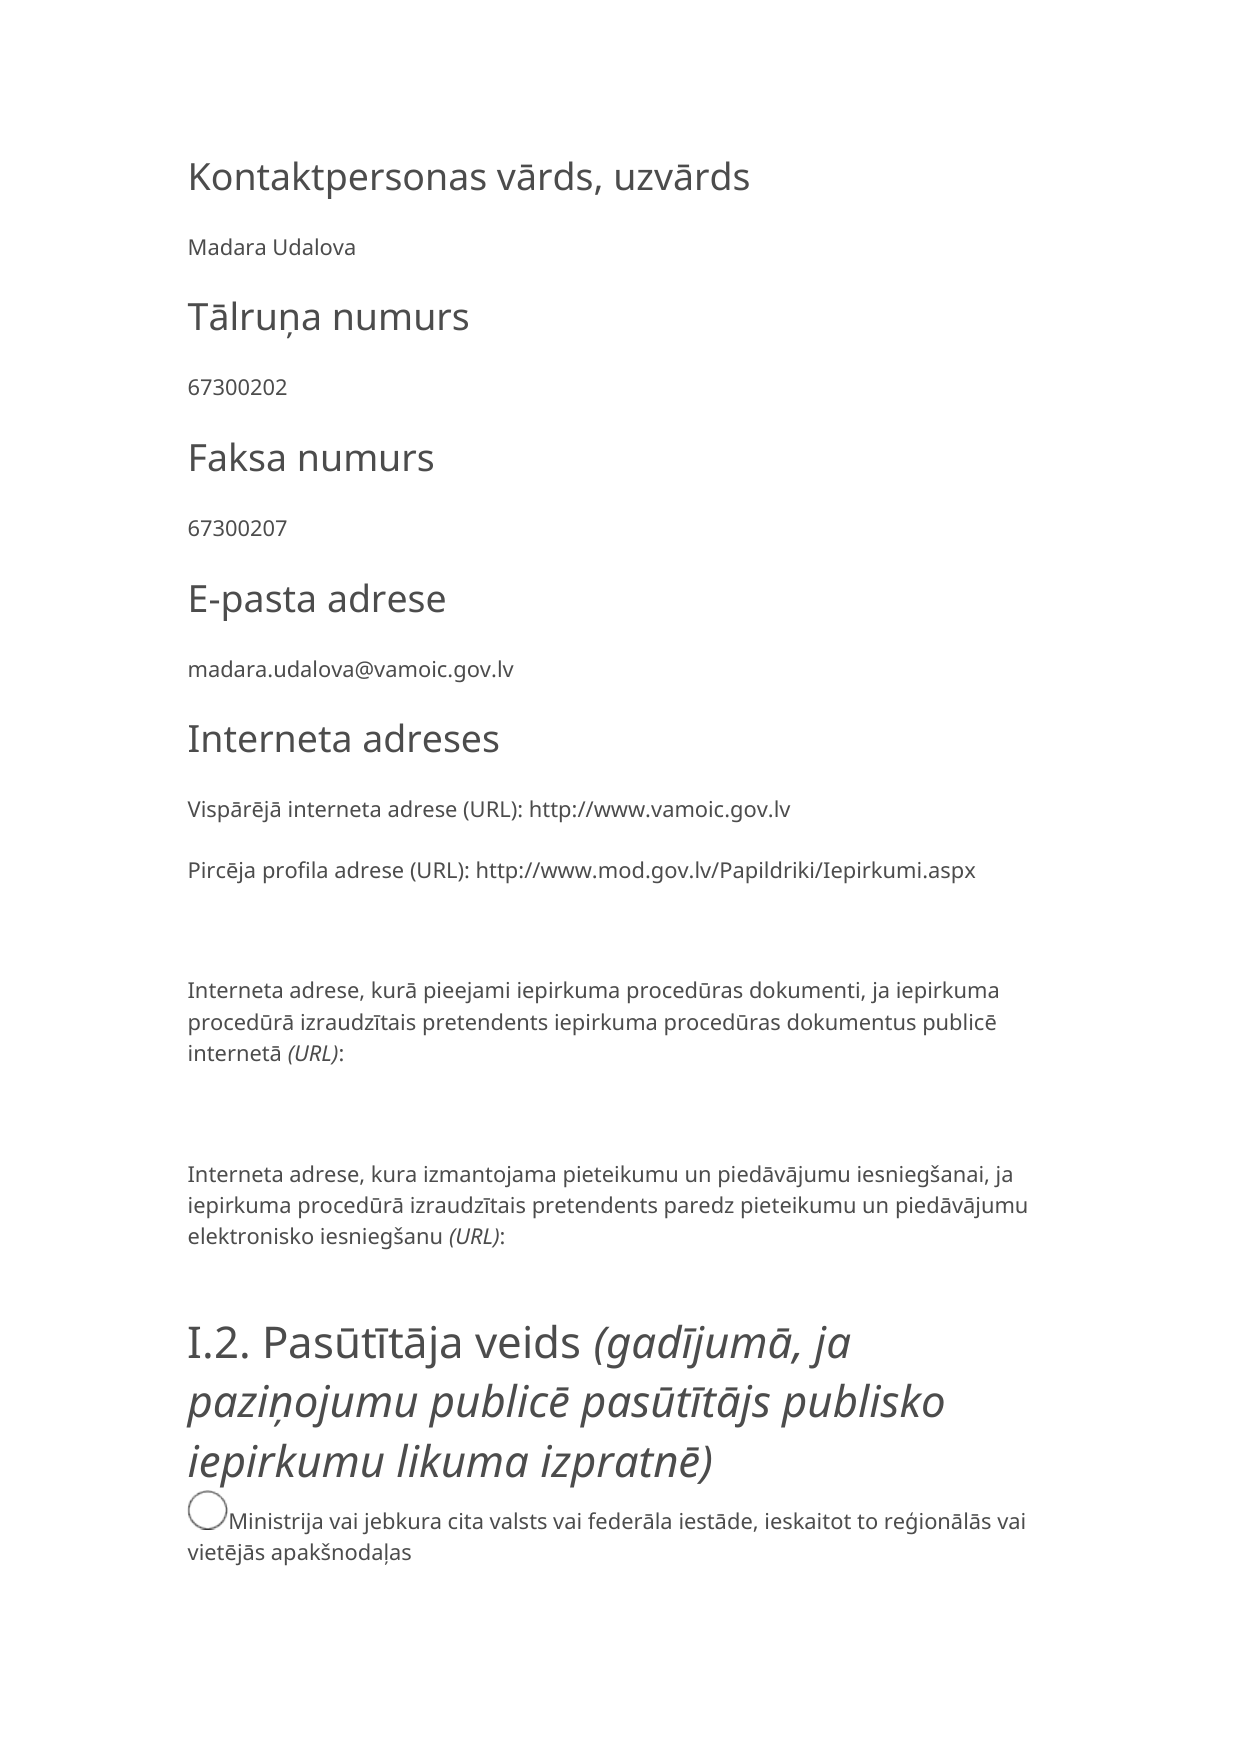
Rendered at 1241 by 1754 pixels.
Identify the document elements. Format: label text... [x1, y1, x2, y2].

text Kontaktpersonas vārds, uzvārds [187, 150, 1053, 201]
text Interneta adrese, kura izmantojama pieteikumu un piedāvājumu iesniegšanai, ja iepirkuma procedūrā izraudzītais pretendents paredz pieteikumu un piedāvājumu elektronisko iesniegšanu (URL): [187, 1157, 1053, 1251]
text E-pasta adrese [187, 572, 1053, 623]
picture [187, 1490, 229, 1530]
text Vispārējā interneta adrese (URL): http://www.vamoic.gov.lv [187, 793, 1053, 824]
text Faksa numurs [187, 431, 1053, 482]
text Madara Udalova [187, 230, 1053, 261]
text 67300207 [187, 511, 1053, 543]
text Interneta adreses [187, 712, 1053, 763]
text Ministrija vai jebkura cita valsts vai federāla iestāde, ieskaitot to reģionālās vai vietējās apakšnodaļas [187, 1490, 1053, 1567]
text 67300202 [187, 371, 1053, 402]
text Tālruņa numurs [187, 291, 1053, 342]
text I.2. Pasūtītāja veids (gadījumā, ja paziņojumu publicē pasūtītājs publisko iepirkumu likuma izpratnē) [187, 1311, 1053, 1490]
text Interneta adrese, kurā pieejami iepirkuma procedūras dokumenti, ja iepirkuma procedūrā izraudzītais pretendents iepirkuma procedūras dokumentus publicē internetā (URL): [187, 974, 1053, 1068]
text madara.udalova@vamoic.gov.lv [187, 652, 1053, 683]
text Pircēja profila adrese (URL): http://www.mod.gov.lv/Papildriki/Iepirkumi.aspx [187, 853, 1053, 884]
